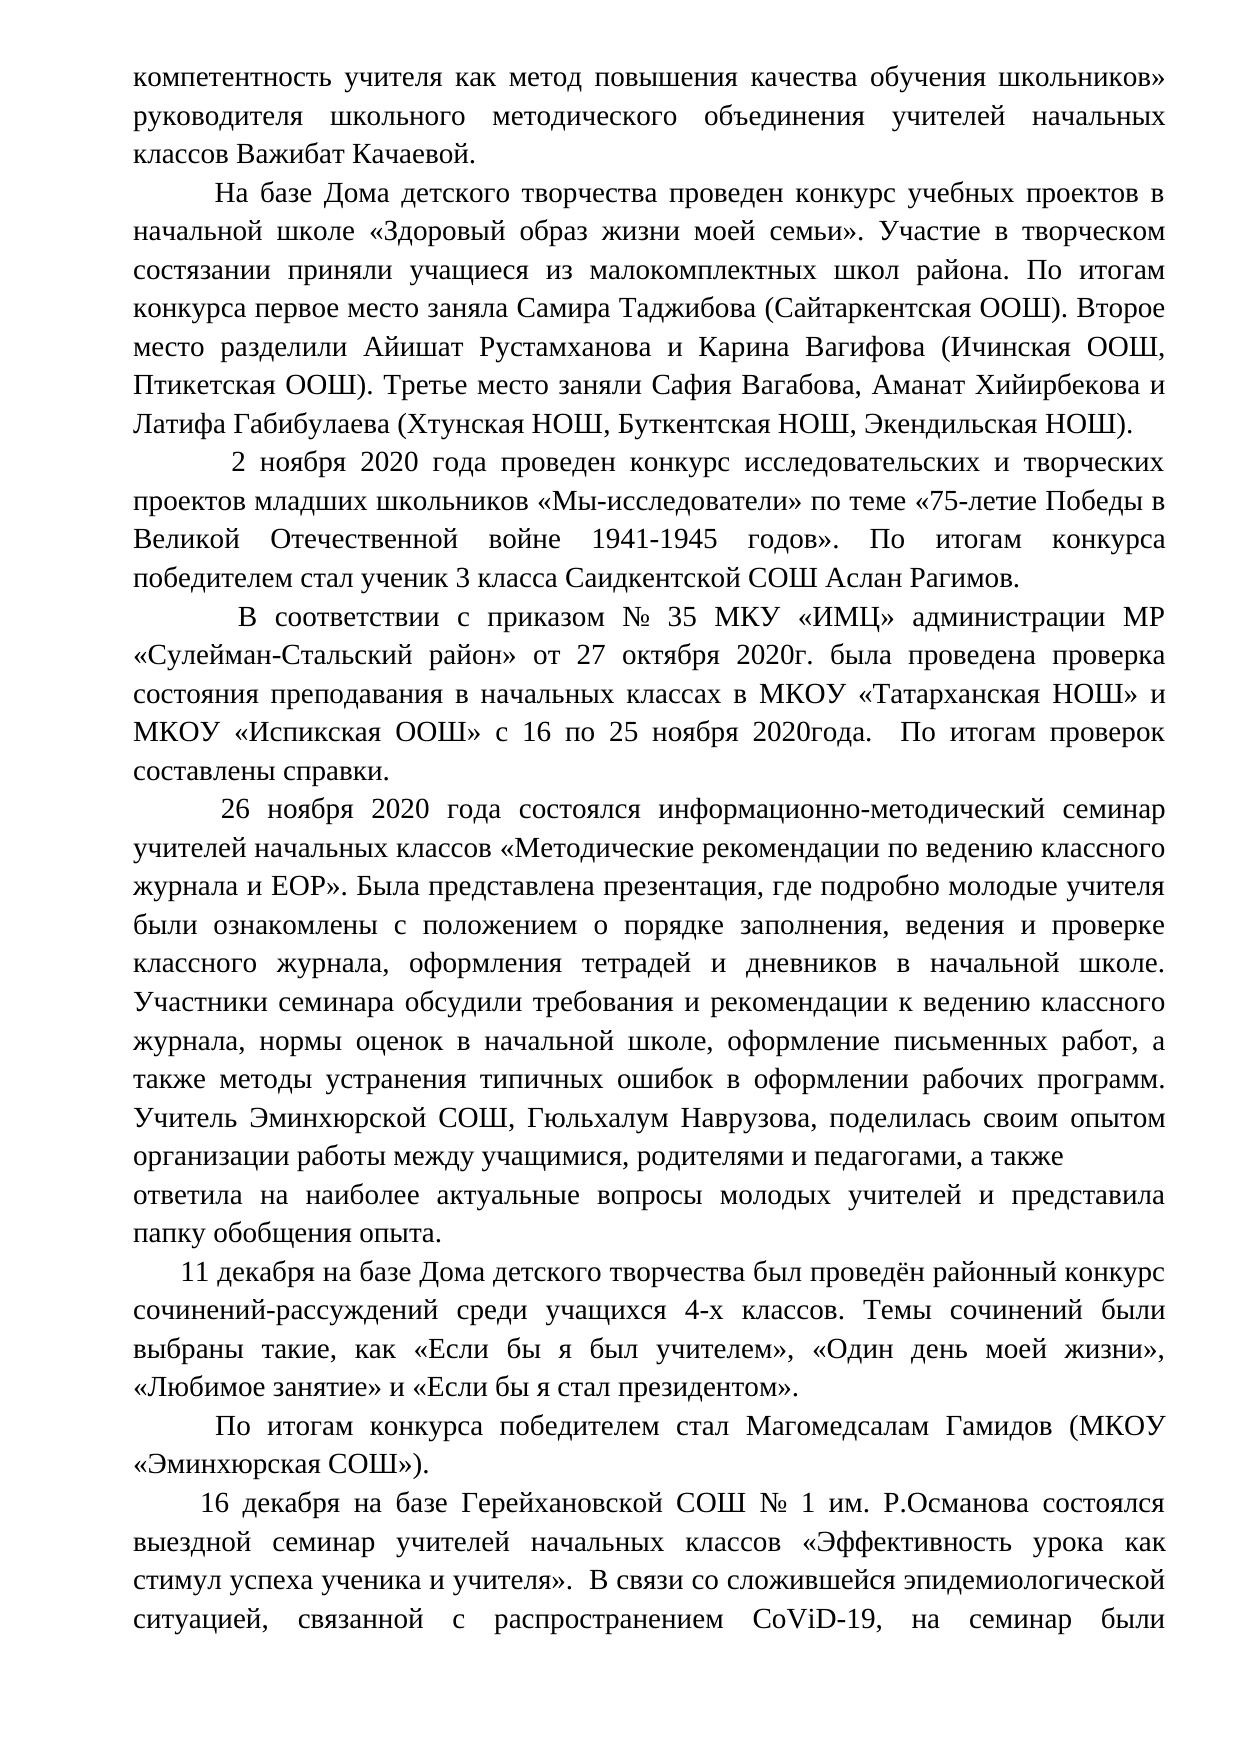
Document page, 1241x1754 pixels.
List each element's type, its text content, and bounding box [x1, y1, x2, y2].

text 2 ноября 2020 года проведен конкурс исследовательских и творческих проектов младших школьников «Мы-исследователи» по теме «75-летие Победы в Великой Отечественной войне 1941-1945 годов». По итогам конкурса победителем стал ученик 3 класса Саидкентской СОШ Аслан Рагимов. [133, 444, 1167, 594]
text На базе Дома детского творчества проведен конкурс учебных проектов в начальной школе «Здоровый образ жизни моей семьи». Участие в творческом состязании приняли учащиеся из малокомплектных школ района. По итогам конкурса первое место заняла Самира Таджибова (Сайтаркентская ООШ). Второе место разделили Айишат Рустамханова и Карина Вагифова (Ичинская ООШ, Птикетская ООШ). Третье место заняли Сафия Вагабова, Аманат Хийирбекова и Латифа Габибулаева (Хтунская НОШ, Буткентская НОШ, Экендильская НОШ). [133, 175, 1167, 439]
text 11 декабря на базе Дома детского творчества был проведён районный конкурс сочинений-рассуждений среди учащихся 4-х классов. Темы сочинений были выбраны такие, как «Если бы я был учителем», «Один день моей жизни», «Любимое занятие» и «Если бы я стал президентом». [133, 1254, 1167, 1403]
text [133, 59, 1167, 170]
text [133, 1485, 1167, 1634]
text ответила на наиболее актуальные вопросы молодых учителей и представила папку обобщения опыта. [133, 1177, 1167, 1249]
text 26 ноября 2020 года состоялся информационно-методический семинар учителей начальных классов «Методические рекомендации по ведению классного журнала и ЕОР». Была представлена презентация, где подробно молодые учителя были ознакомлены с положением о порядке заполнения, ведения и проверке классного журнала, оформления тетрадей и дневников в начальной школе. Участники семинара обсудили требования и рекомендации к ведению классного журнала, нормы оценок в начальной школе, оформление письменных работ, а также методы устранения типичных ошибок в оформлении рабочих программ. Учитель Эминхюрской СОШ, Гюльхалум Наврузова, поделилась своим опытом организации работы между учащимися, родителями и педагогами, а также [133, 791, 1167, 1172]
text По итогам конкурса победителем стал Магомедсалам Гамидов (МКОУ «Эминхюрская СОШ»). [133, 1408, 1167, 1480]
text В соответствии с приказом № 35 МКУ «ИМЦ» администрации МР «Сулейман-Стальский район» от 27 октября 2020г. была проведена проверка состояния преподавания в начальных классах в МКОУ «Татарханская НОШ» и МКОУ «Испикская ООШ» с 16 по 25 ноября 2020года. По итогам проверок составлены справки. [133, 599, 1167, 786]
